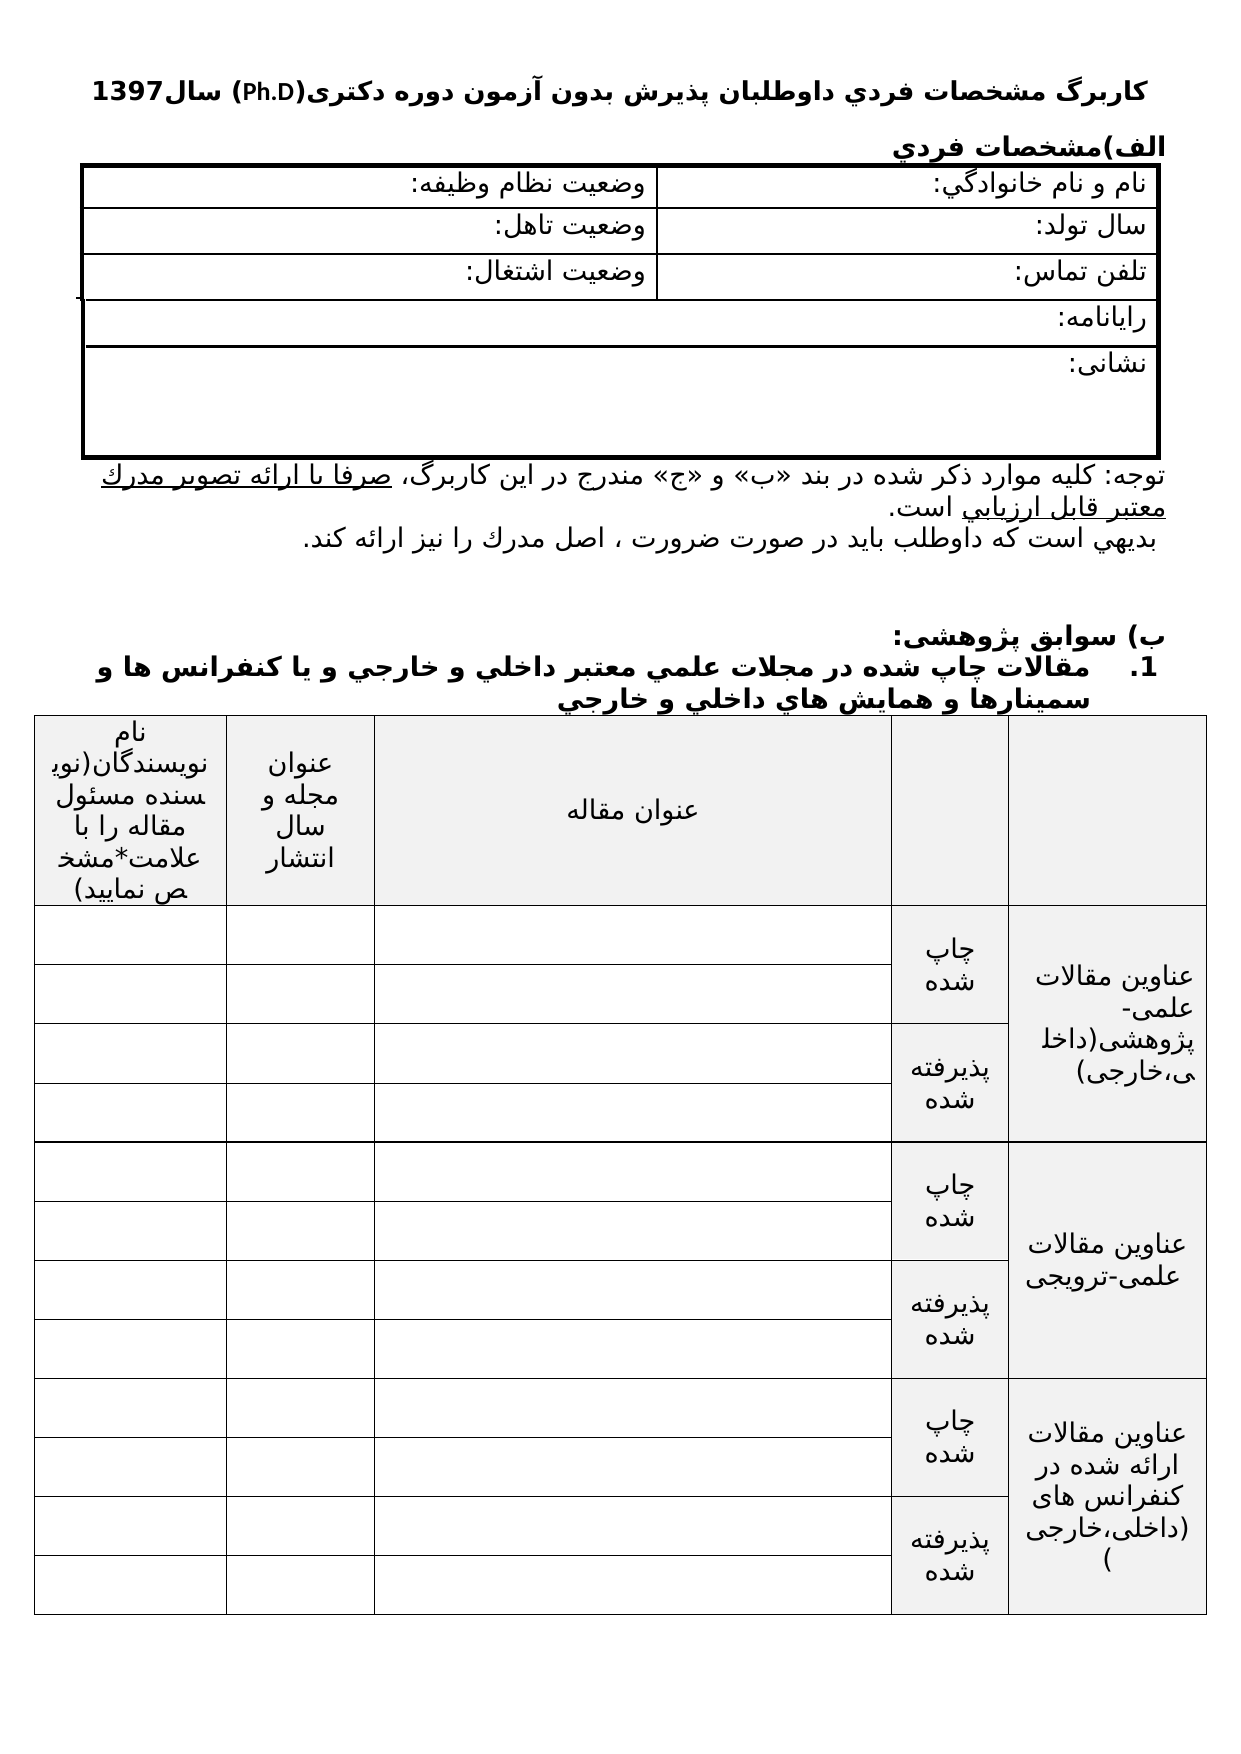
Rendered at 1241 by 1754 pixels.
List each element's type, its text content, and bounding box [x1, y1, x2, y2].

table_cell عناوین مقالات ارائه شده در کنفرانس های (داخلی،خارجی) [1009, 1379, 1206, 1614]
table_cell [227, 1143, 374, 1201]
table_cell [227, 1497, 374, 1555]
table_cell پذیرفته شده [892, 1261, 1008, 1378]
table_cell [375, 906, 891, 964]
table_cell [227, 1024, 374, 1082]
table_cell [375, 1143, 891, 1201]
text بديهي است که داوطلب بايد در صورت ضرورت ، اصل مدرك را نيز ارائه کند. [74, 522, 1166, 554]
table_cell [35, 1084, 226, 1141]
table_header نام و نام خانوادگي: [658, 168, 1156, 207]
table_cell پذیرفته شده [892, 1497, 1008, 1614]
table_cell [375, 1024, 891, 1082]
table_cell [227, 906, 374, 964]
table_cell وضعيت اشتغال: [84, 255, 656, 299]
table_cell [35, 1024, 226, 1082]
table_cell [375, 1379, 891, 1437]
table_cell [35, 906, 226, 964]
table_cell [227, 1379, 374, 1437]
table_cell چاپ شده [892, 1143, 1008, 1259]
table_cell [227, 1438, 374, 1496]
table_cell [35, 1143, 226, 1201]
table_cell چاپ شده [892, 1379, 1008, 1496]
table_cell [35, 1320, 226, 1378]
table_cell [375, 1497, 891, 1555]
list مقالات چاپ شده در مجلات علمي معتبر داخلي و خارجي و يا كنفرانس ها و سمينارها و همايش هاي داخلي و خارجي [44, 652, 1129, 715]
table_cell [375, 965, 891, 1023]
table_cell [375, 1261, 891, 1319]
table_header عنوان مجله و سال انتشار [227, 716, 374, 905]
table_cell چاپ شده [892, 906, 1008, 1023]
table_cell وضعيت تاهل: [84, 209, 656, 253]
table_cell رایانامه: [85, 300, 1156, 345]
table_cell [375, 1320, 891, 1378]
table_header نام نویسندگان(نویسنده مسئول مقاله را با علامت*مشخص نمایید) [35, 716, 226, 905]
text ب) سوابق پژوهشی: [74, 620, 1166, 652]
text توجه: كليه موارد ذكر شده در بند «ب» و «ج» مندرج در این کاربرگ، صرفا با ارائه تصوير مدرك معتبر قابل ارزيابي است. [74, 459, 1166, 522]
table_cell [375, 1556, 891, 1614]
table_cell [227, 1084, 374, 1141]
table_cell [35, 1556, 226, 1614]
table_cell پذیرفته شده [892, 1024, 1008, 1141]
table_cell سال تولد: [658, 209, 1156, 253]
table_cell [227, 1202, 374, 1259]
table_cell [227, 965, 374, 1023]
table_cell [35, 1438, 226, 1496]
table_cell [227, 1320, 374, 1378]
table_header وضعيت نظام وظيفه: [84, 168, 656, 207]
text الف)مشخصات فردي [74, 131, 1166, 163]
table_header عنوان مقاله [375, 716, 891, 905]
table_cell عناوین مقالات علمی-پژوهشی(داخلی،خارجی) [1009, 906, 1206, 1141]
table_cell [375, 1438, 891, 1496]
table_cell [35, 1202, 226, 1259]
table_cell [227, 1556, 374, 1614]
table_cell [35, 1497, 226, 1555]
table_cell تلفن تماس: [658, 255, 1156, 299]
table_cell نشانی: [85, 346, 1156, 455]
table_cell [227, 1261, 374, 1319]
table_cell عناوین مقالات علمی-ترویجی [1009, 1143, 1206, 1378]
table_cell [375, 1084, 891, 1141]
table_header [892, 716, 1008, 905]
table_cell [35, 965, 226, 1023]
table_cell [35, 1379, 226, 1437]
table_cell [35, 1261, 226, 1319]
table_cell [375, 1202, 891, 1259]
table_header [1009, 716, 1206, 905]
